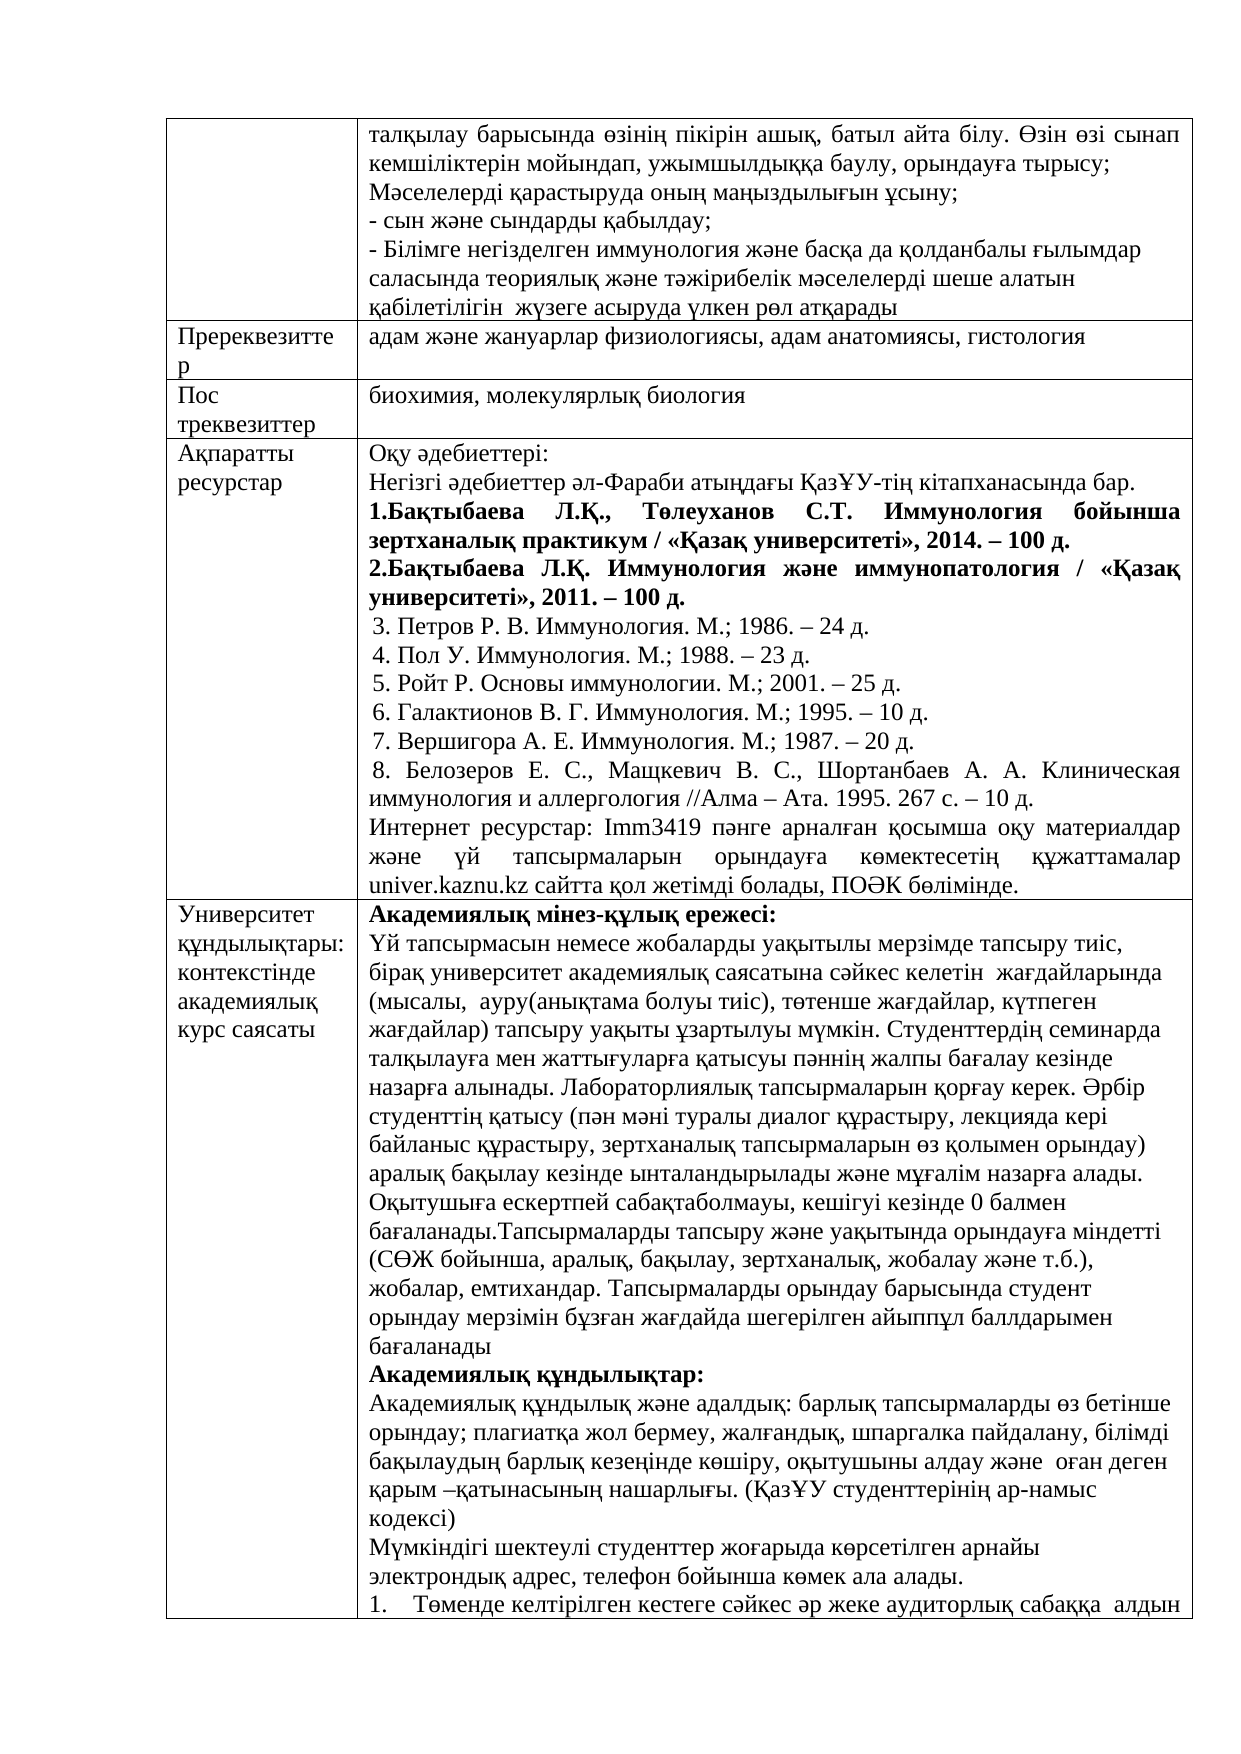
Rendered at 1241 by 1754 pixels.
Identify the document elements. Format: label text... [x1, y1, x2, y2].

table_cell Оқу әдебиеттері: Негізгі әдебиеттер әл-Фараби атыңдағы ҚазҰУ-тің кітапханасында бар. 1.Бақтыбаева Л.Қ., Төлеуханов С.Т. Иммунология бойынша зертханалық практикум / «Қазақ университеті», 2014. – 100 д. 2.Бақтыбаева Л.Қ. Иммунология және иммунопатология / «Қазақ университеті», 2011. – 100 д. 3. Петров Р. В. Иммунология. М.; 1986. – 24 д. 4. Пол У. Иммунология. М.; 1988. – 23 д. 5. Ройт Р. Основы иммунологии. М.; 2001. – 25 д. 6. Галактионов В. Г. Иммунология. М.; 1995. – 10 д. 7. Вершигора А. Е. Иммунология. М.; 1987. – 20 д. 8. Белозеров Е. С., Мащкевич В. С., Шортанбаев А. А. Клиническая иммунология и аллергология //Алма – Ата. 1995. 267 с. – 10 д. Интернет ресурстар: Imm3419 пәнге арналған қосымша оқу материалдар және үй тапсырмаларын орындауға көмектесетің құжаттамалар univer.kaznu.kz сайтта қол жетімді болады, ПОӘК бөлімінде. [358, 439, 1192, 898]
table_cell адам және жануарлар физиологиясы, адам анатомиясы, гистология [358, 321, 1192, 379]
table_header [358, 119, 1192, 320]
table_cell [167, 900, 357, 1618]
table_cell Постреквезиттер [167, 380, 357, 437]
table_cell биохимия, молекулярлық биология [358, 380, 1192, 437]
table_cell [358, 900, 1192, 1618]
table_cell Ақпаратты ресурстар [167, 439, 357, 898]
table_cell Пререквезиттер [167, 321, 357, 379]
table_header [167, 119, 357, 320]
